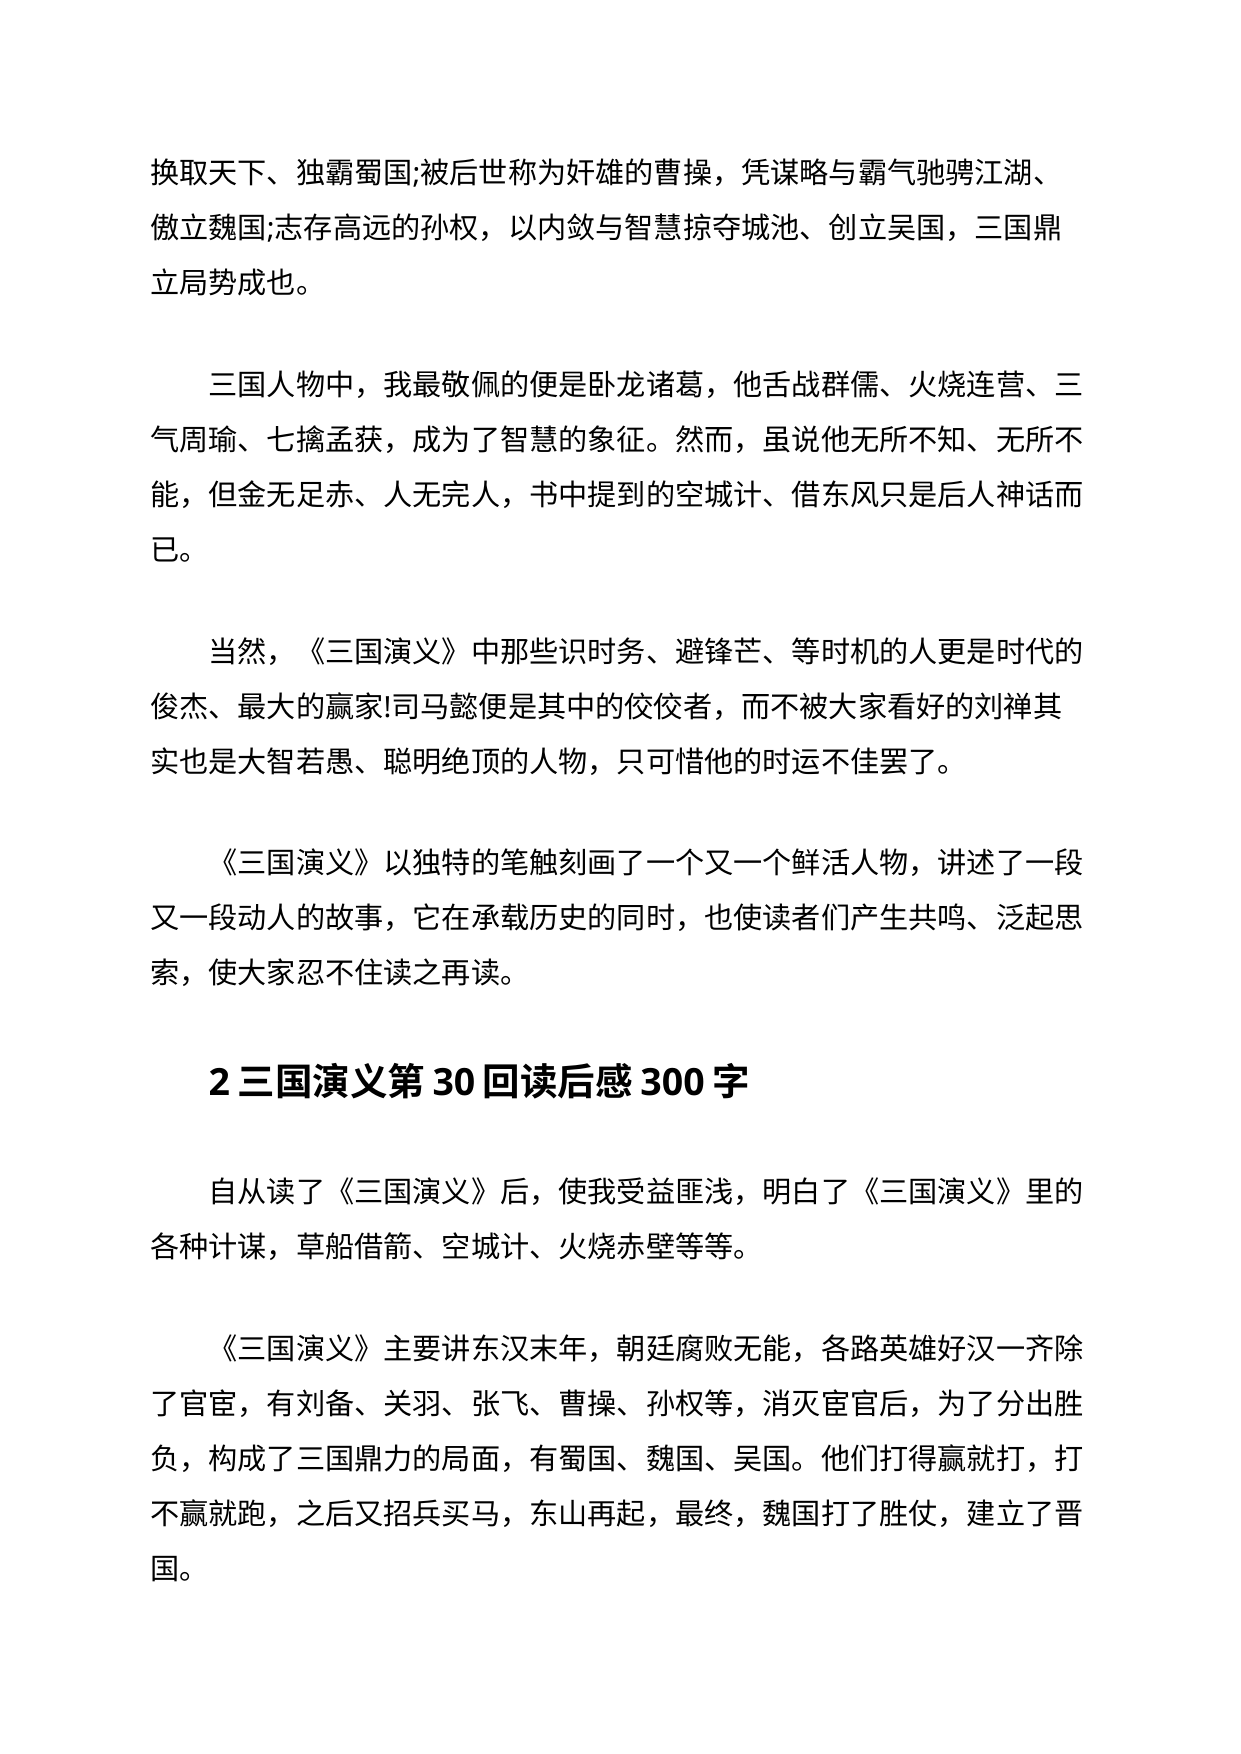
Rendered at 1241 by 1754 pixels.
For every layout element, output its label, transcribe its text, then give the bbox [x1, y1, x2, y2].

text 三国人物中，我最敬佩的便是卧龙诸葛，他舌战群儒、火烧连营、三气周瑜、七擒孟获，成为了智慧的象征。然而，虽说他无所不知、无所不能，但金无足赤、人无完人，书中提到的空城计、借东风只是后人神话而已。 [150, 362, 1090, 569]
text 2三国演义第30回读后感300字 [150, 1051, 1090, 1106]
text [150, 150, 1090, 302]
text 自从读了《三国演义》后，使我受益匪浅，明白了《三国演义》里的各种计谋，草船借箭、空城计、火烧赤壁等等。 [150, 1169, 1090, 1266]
text 《三国演义》以独特的笔触刻画了一个又一个鲜活人物，讲述了一段又一段动人的故事，它在承载历史的同时，也使读者们产生共鸣、泛起思索，使大家忍不住读之再读。 [150, 840, 1090, 992]
text 《三国演义》主要讲东汉末年，朝廷腐败无能，各路英雄好汉一齐除了官宦，有刘备、关羽、张飞、曹操、孙权等，消灭宦官后，为了分出胜负，构成了三国鼎力的局面，有蜀国、魏国、吴国。他们打得赢就打，打不赢就跑，之后又招兵买马，东山再起，最终，魏国打了胜仗，建立了晋国。 [150, 1326, 1090, 1588]
text 当然，《三国演义》中那些识时务、避锋芒、等时机的人更是时代的俊杰、最大的赢家!司马懿便是其中的佼佼者，而不被大家看好的刘禅其实也是大智若愚、聪明绝顶的人物，只可惜他的时运不佳罢了。 [150, 628, 1090, 780]
